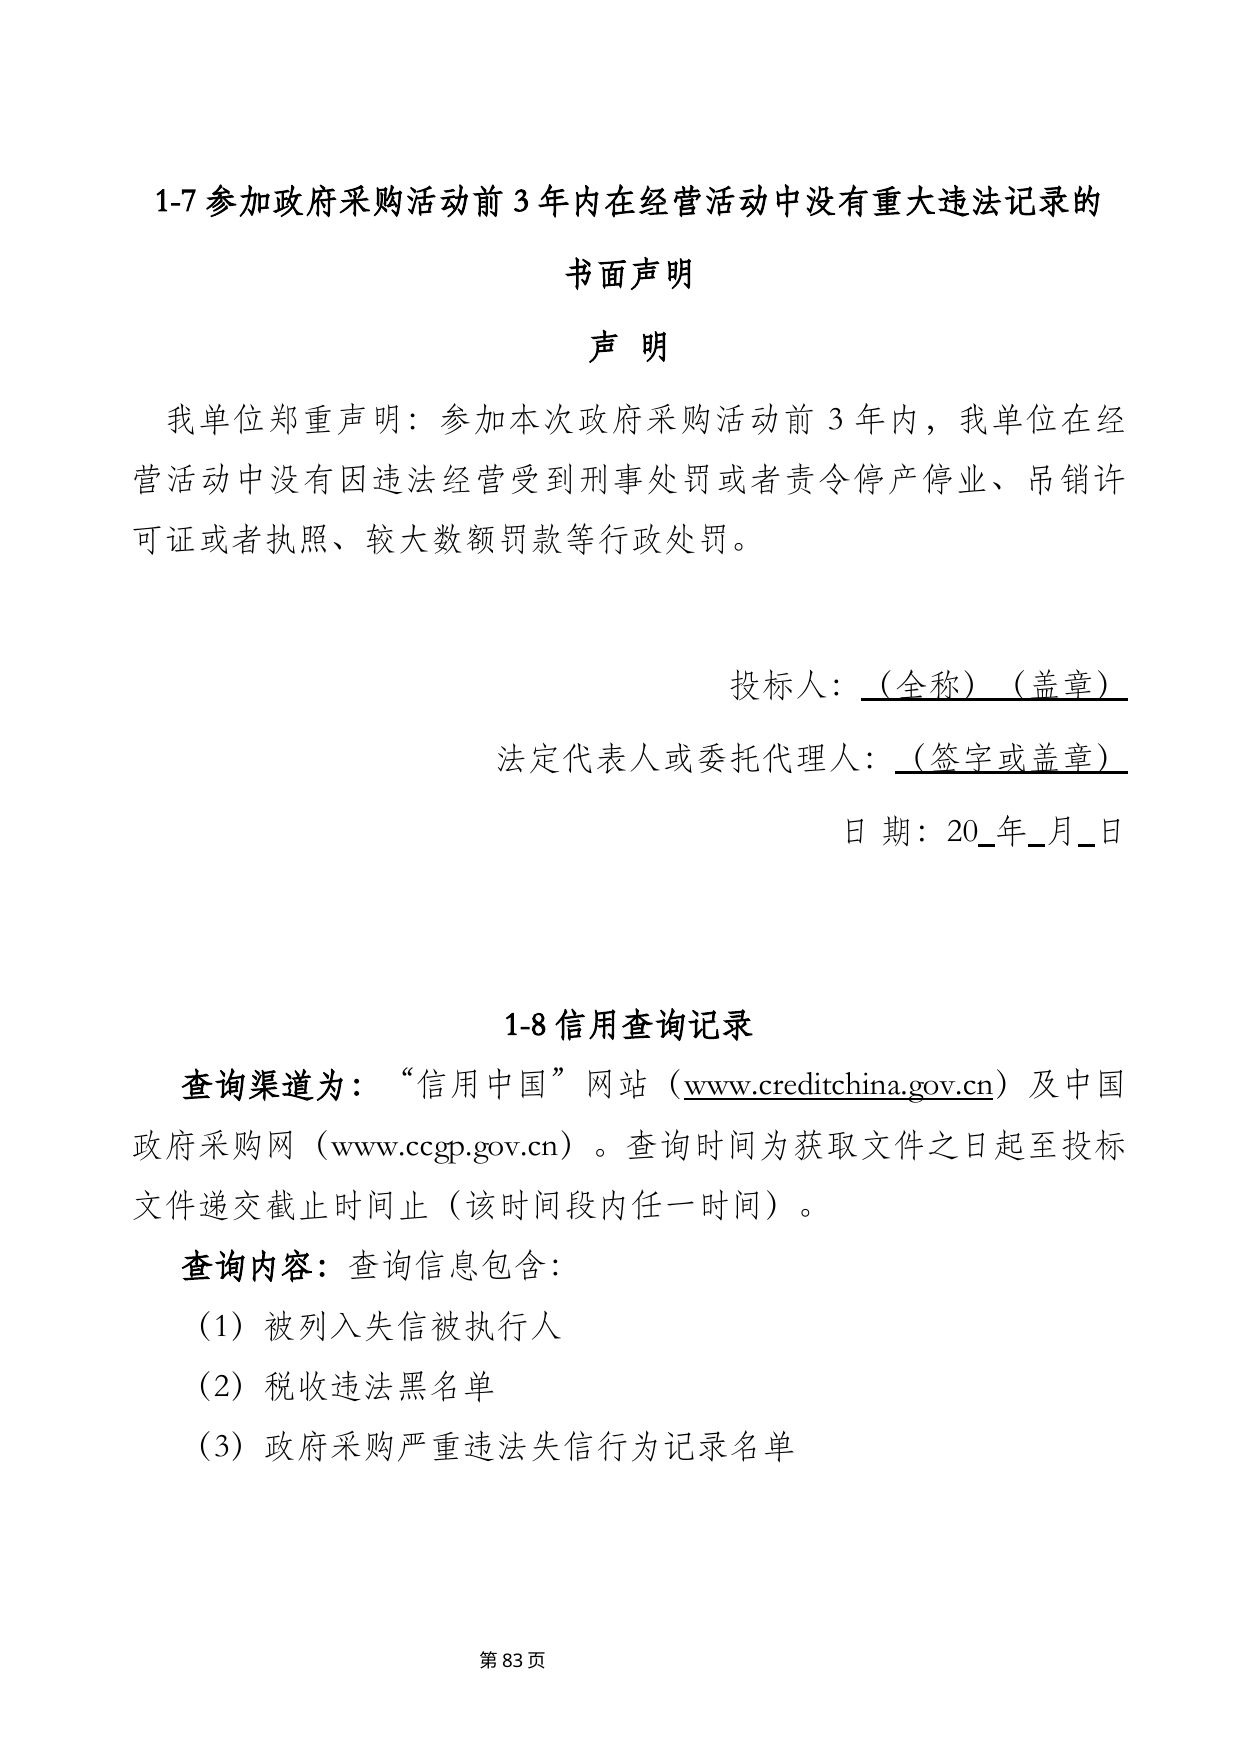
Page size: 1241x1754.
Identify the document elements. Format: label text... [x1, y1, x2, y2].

text 声 明 [130, 308, 1128, 368]
text （2）税收违法黑名单 [130, 1348, 1128, 1408]
text 查询渠道为：“信用中国”网站（www.creditchina.gov.cn）及中国政府采购网（www.ccgp.gov.cn）。查询时间为获取文件之日起至投标文件递交截止时间止（该时间段内任一时间）。 [130, 1047, 1128, 1227]
text 1-8 信用查询记录 [130, 986, 1128, 1047]
text 查询内容：查询信息包含： [130, 1227, 1128, 1288]
text 法定代表人或委托代理人：（签字或盖章） [458, 720, 1128, 780]
text 投标人：（全称）（盖章） [458, 647, 1128, 707]
text 1-7 参加政府采购活动前 3 年内在经营活动中没有重大违法记录的 [130, 162, 1128, 223]
text （3）政府采购严重违法失信行为记录名单 [130, 1408, 1128, 1469]
text （1）被列入失信被执行人 [130, 1288, 1128, 1348]
text 日 期：20 年 月 日 [458, 793, 1128, 853]
text 我单位郑重声明：参加本次政府采购活动前 3 年内，我单位在经营活动中没有因违法经营受到刑事处罚或者责令停产停业、吊销许可证或者执照、较大数额罚款等行政处罚。 [130, 381, 1128, 562]
text 书面声明 [130, 235, 1128, 296]
